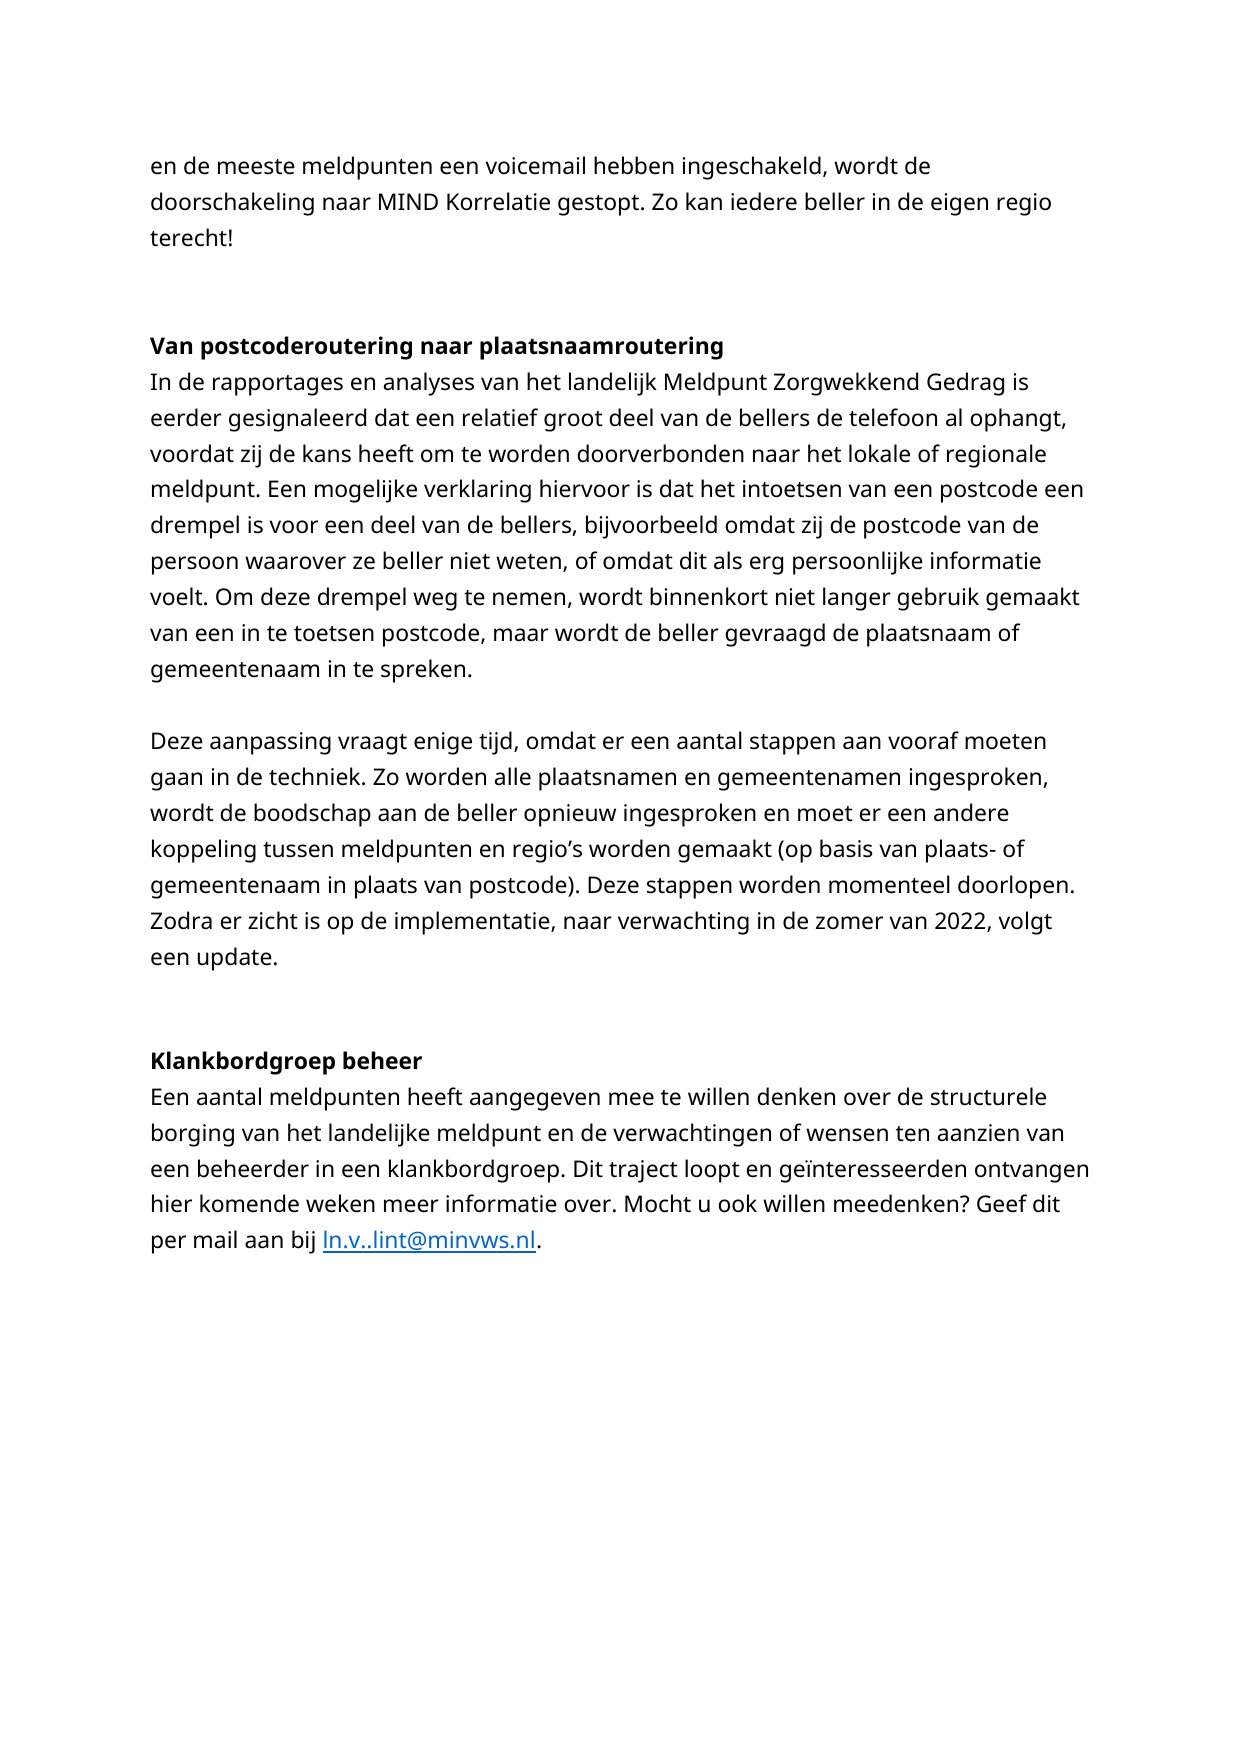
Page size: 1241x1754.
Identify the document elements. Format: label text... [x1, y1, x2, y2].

text Van postcoderoutering naar plaatsnaamroutering [150, 330, 1090, 361]
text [150, 150, 1090, 253]
text Deze aanpassing vraagt enige tijd, omdat er een aantal stappen aan vooraf moeten gaan in de techniek. Zo worden alle plaatsnamen en gemeentenamen ingesproken, wordt de boodschap aan de beller opnieuw ingesproken en moet er een andere koppeling tussen meldpunten en regio’s worden gemaakt (op basis van plaats- of gemeentenaam in plaats van postcode). Deze stappen worden momenteel doorlopen. Zodra er zicht is op de implementatie, naar verwachting in de zomer van 2022, volgt een update. [150, 725, 1090, 972]
text Een aantal meldpunten heeft aangegeven mee te willen denken over de structurele borging van het landelijke meldpunt en de verwachtingen of wensen ten aanzien van een beheerder in een klankbordgroep. Dit traject loopt en geïnteresseerden ontvangen hier komende weken meer informatie over. Mocht u ook willen meedenken? Geef dit per mail aan bij ln.v..lint@minvws.nl. [150, 1081, 1090, 1256]
text In de rapportages en analyses van het landelijk Meldpunt Zorgwekkend Gedrag is eerder gesignaleerd dat een relatief groot deel van de bellers de telefoon al ophangt, voordat zij de kans heeft om te worden doorverbonden naar het lokale of regionale meldpunt. Een mogelijke verklaring hiervoor is dat het intoetsen van een postcode een drempel is voor een deel van de bellers, bijvoorbeeld omdat zij de postcode van de persoon waarover ze beller niet weten, of omdat dit als erg persoonlijke informatie voelt. Om deze drempel weg te nemen, wordt binnenkort niet langer gebruik gemaakt van een in te toetsen postcode, maar wordt de beller gevraagd de plaatsnaam of gemeentenaam in te spreken. [150, 366, 1090, 684]
text Klankbordgroep beheer [150, 1045, 1090, 1076]
